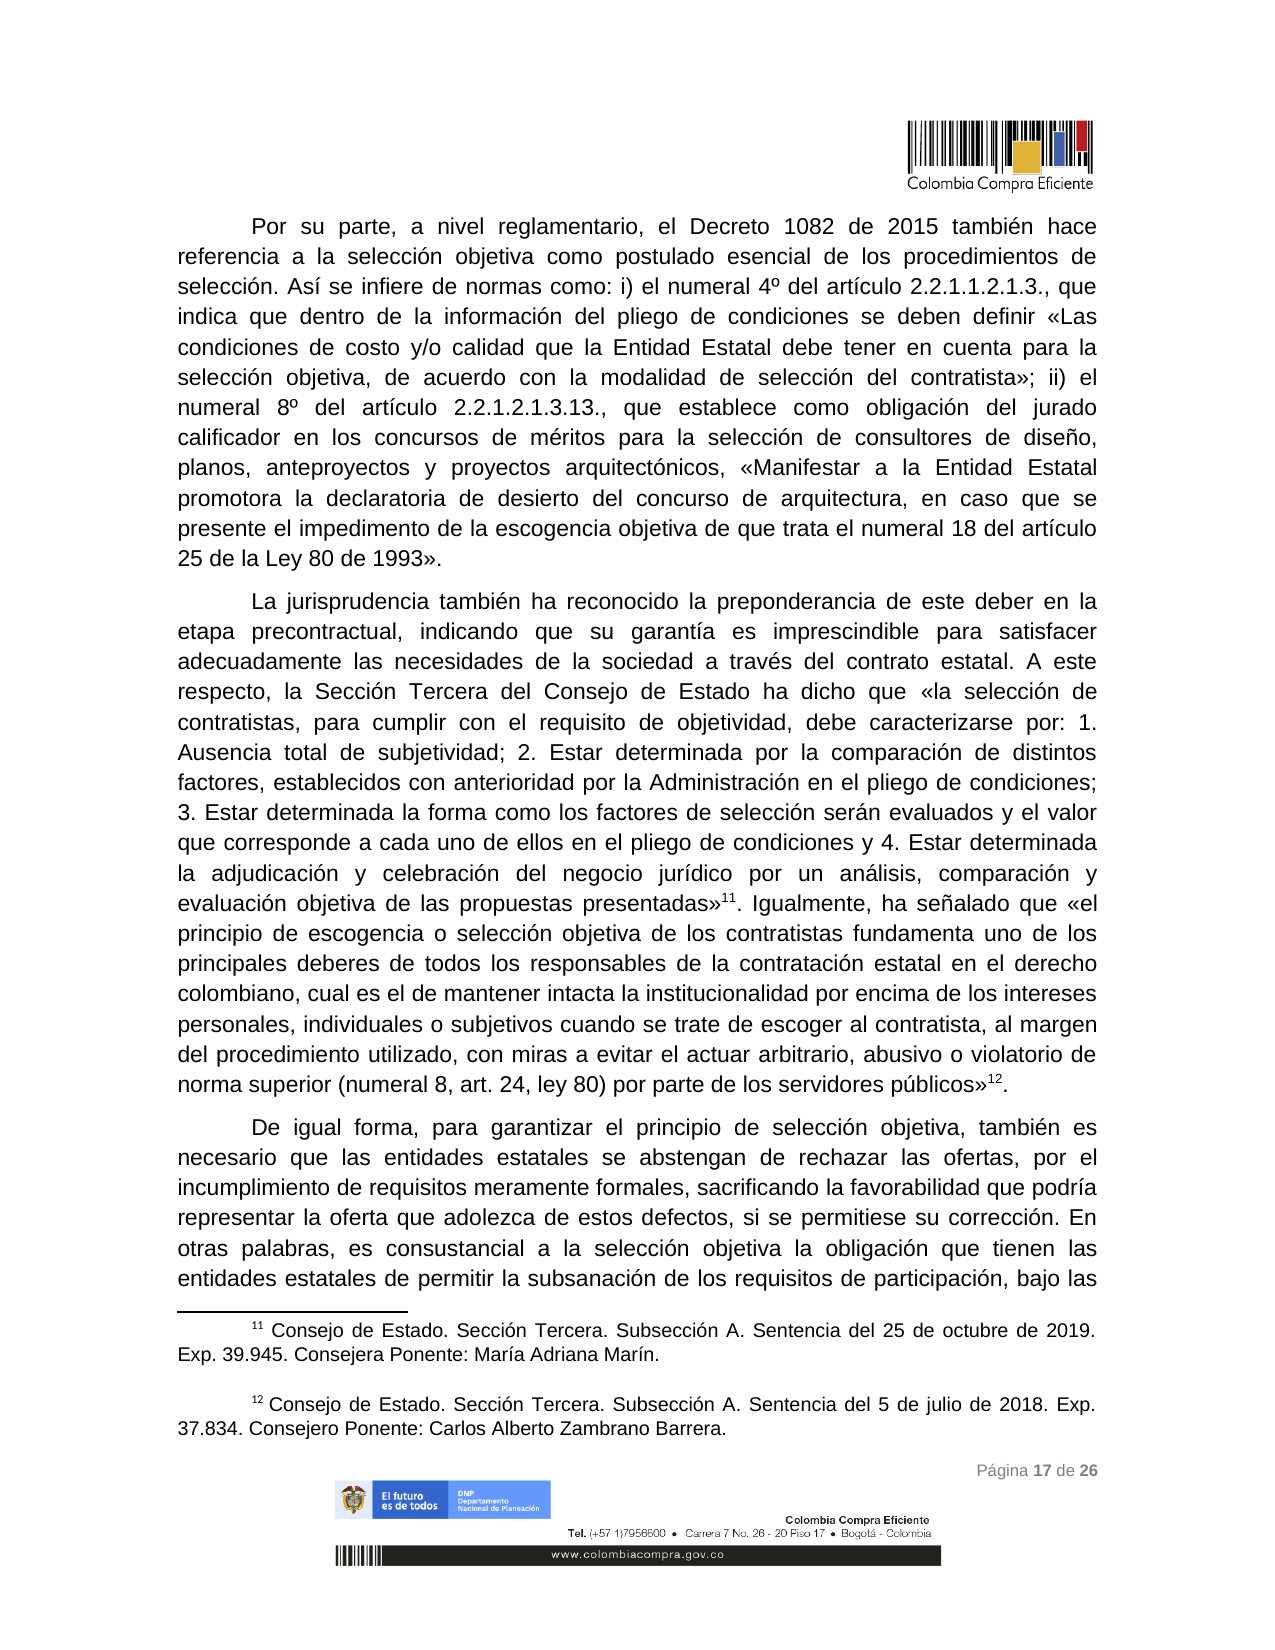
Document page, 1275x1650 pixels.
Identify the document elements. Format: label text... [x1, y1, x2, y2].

picture [334, 1480, 942, 1566]
picture [899, 114, 1099, 196]
text Por su parte, a nivel reglamentario, el Decreto 1082 de 2015 también hace referencia a la selección objetiva como postulado esencial de los procedimientos de selección. Así se infiere de normas como: i) el numeral 4º del artículo 2.2.1.1.2.1.3., que indica que dentro de la información del pliego de condiciones se deben definir «Las condiciones de costo y/o calidad que la Entidad Estatal debe tener en cuenta para la selección objetiva, de acuerdo con la modalidad de selección del contratista»; ii) el numeral 8º del artículo 2.2.1.2.1.3.13., que establece como obligación del jurado calificador en los concursos de méritos para la selección de consultores de diseño, planos, anteproyectos y proyectos arquitectónicos, «Manifestar a la Entidad Estatal promotora la declaratoria de desierto del concurso de arquitectura, en caso que se presente el impedimento de la escogencia objetiva de que trata el numeral 18 del artículo 25 de la Ley 80 de 1993». [177, 213, 1098, 571]
text La jurisprudencia también ha reconocido la preponderancia de este deber en la etapa precontractual, indicando que su garantía es imprescindible para satisfacer adecuadamente las necesidades de la sociedad a través del contrato estatal. A este respecto, la Sección Tercera del Consejo de Estado ha dicho que «la selección de contratistas, para cumplir con el requisito de objetividad, debe caracterizarse por: 1. Ausencia total de subjetividad; 2. Estar determinada por la comparación de distintos factores, establecidos con anterioridad por la Administración en el pliego de condiciones; 3. Estar determinada la forma como los factores de selección serán evaluados y el valor que corresponde a cada uno de ellos en el pliego de condiciones y 4. Estar determinada la adjudicación y celebración del negocio jurídico por un análisis, comparación y evaluación objetiva de las propuestas presentadas». Igualmente, ha señalado que «el principio de escogencia o selección objetiva de los contratistas fundamenta uno de los principales deberes de todos los responsables de la contratación estatal en el derecho colombiano, cual es el de mantener intacta la institucionalidad por encima de los intereses personales, individuales o subjetivos cuando se trate de escoger al contratista, al margen del procedimiento utilizado, con miras a evitar el actuar arbitrario, abusivo o violatorio de norma superior (numeral 8, art. 24, ley 80) por parte de los servidores públicos». [177, 588, 1098, 1097]
